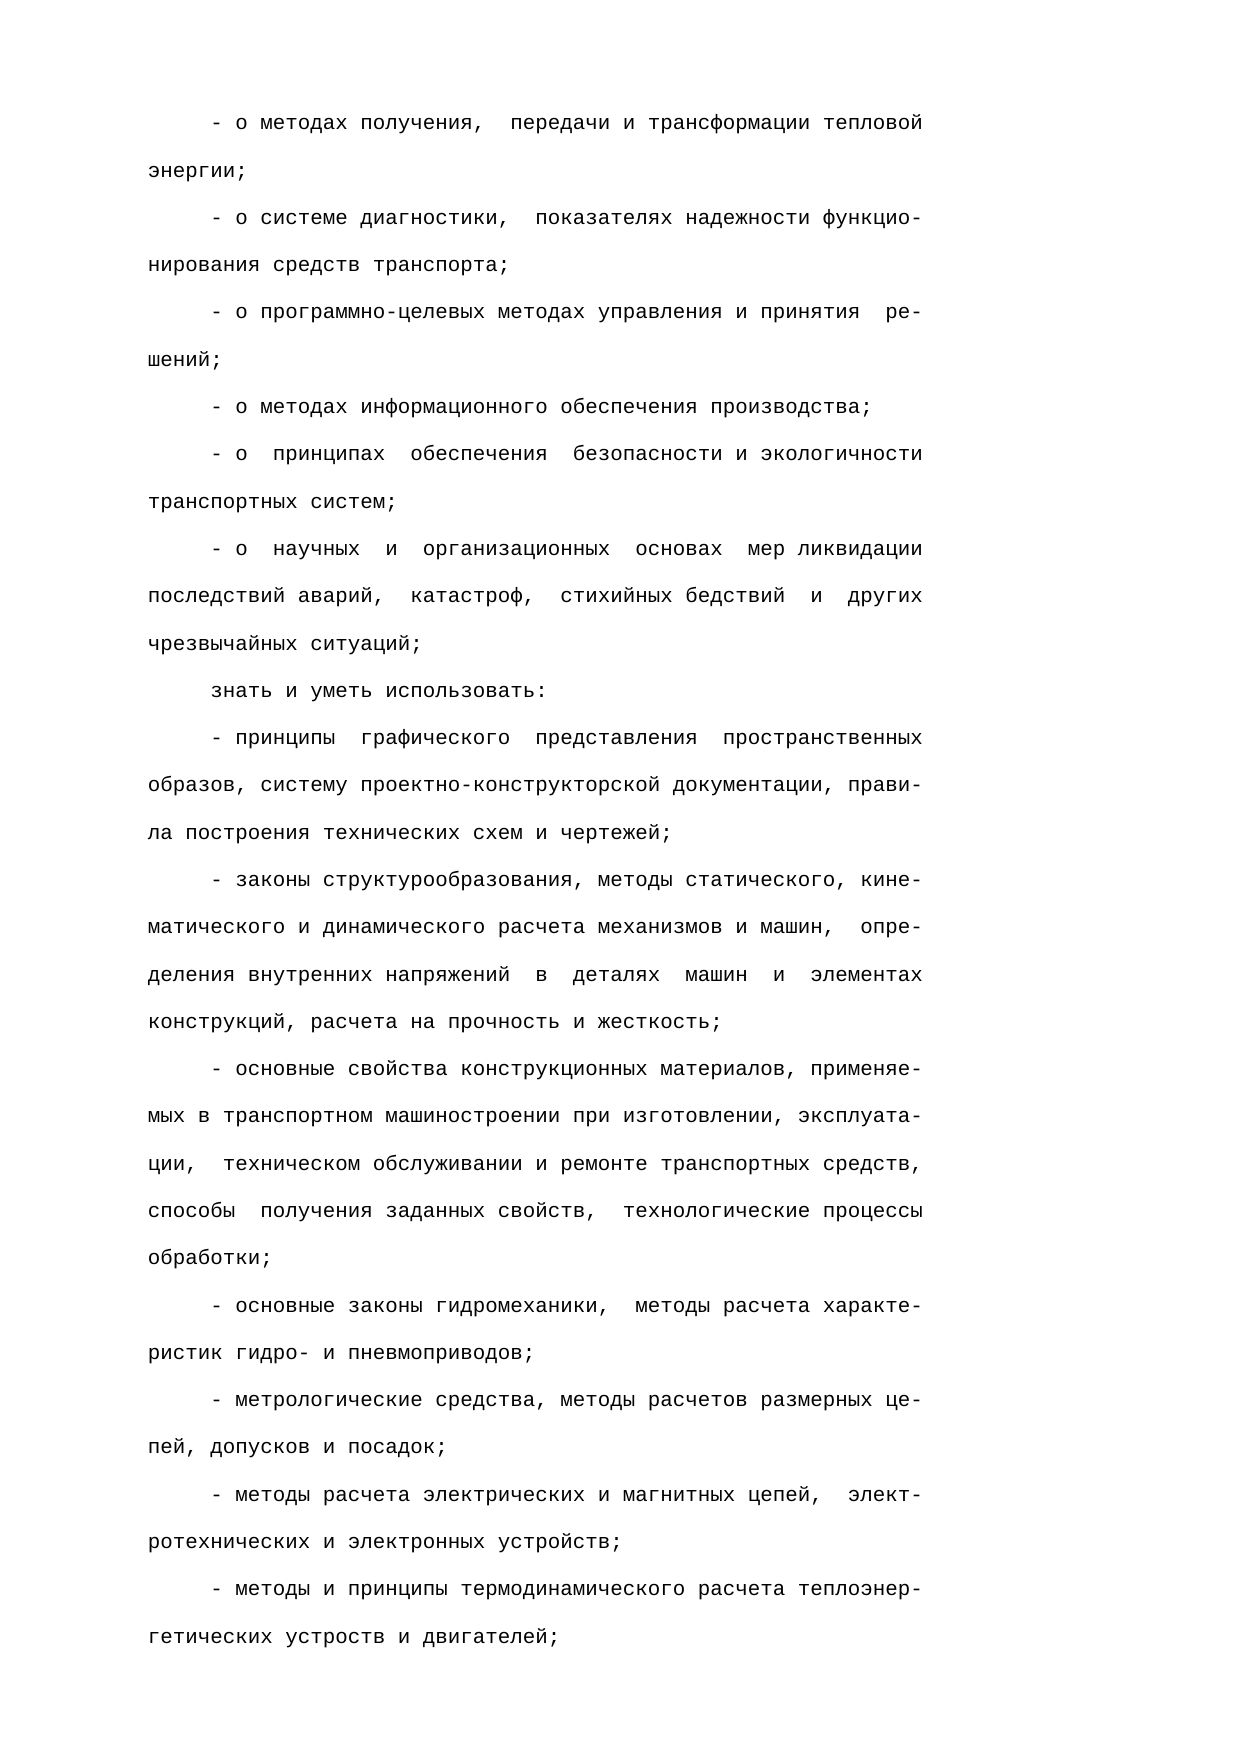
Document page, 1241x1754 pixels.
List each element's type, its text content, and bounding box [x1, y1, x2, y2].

text - основные законы гидромеханики, методы расчета характе- [148, 1294, 1152, 1318]
text гетических устроств и двигателей; [148, 1626, 1152, 1649]
text энергии; [148, 159, 1152, 183]
text способы получения заданных свойств, технологические процессы [148, 1200, 1152, 1224]
text - о научных и организационных основах мер ликвидации [148, 538, 1152, 562]
text ротехнических и электронных устройств; [148, 1531, 1152, 1555]
text - метрологические средства, методы расчетов размерных це- [148, 1389, 1152, 1413]
text - о принципах обеспечения безопасности и экологичности [148, 443, 1152, 467]
text образов, систему проектно-конструкторской документации, прави- [148, 774, 1152, 798]
text - принципы графического представления пространственных [148, 727, 1152, 751]
text ции, техническом обслуживании и ремонте транспортных средств, [148, 1153, 1152, 1176]
text - о системе диагностики, показателях надежности функцио- [148, 207, 1152, 231]
text - методы расчета электрических и магнитных цепей, элект- [148, 1484, 1152, 1507]
text - о программно-целевых методах управления и принятия ре- [148, 301, 1152, 325]
text - о методах информационного обеспечения производства; [148, 396, 1152, 420]
text - основные свойства конструкционных материалов, применяе- [148, 1058, 1152, 1082]
text конструкций, расчета на прочность и жесткость; [148, 1011, 1152, 1034]
text деления внутренних напряжений в деталях машин и элементах [148, 963, 1152, 987]
text - о методах получения, передачи и трансформации тепловой [148, 112, 1152, 136]
text - законы структурообразования, методы статического, кине- [148, 869, 1152, 893]
text последствий аварий, катастроф, стихийных бедствий и других [148, 585, 1152, 609]
text мых в транспортном машиностроении при изготовлении, эксплуата- [148, 1105, 1152, 1129]
text знать и уметь использовать: [148, 680, 1152, 703]
text ристик гидро- и пневмоприводов; [148, 1342, 1152, 1366]
text транспортных систем; [148, 491, 1152, 514]
text - методы и принципы термодинамического расчета теплоэнер- [148, 1578, 1152, 1602]
text нирования средств транспорта; [148, 254, 1152, 278]
text ла построения технических схем и чертежей; [148, 822, 1152, 845]
text матического и динамического расчета механизмов и машин, опре- [148, 916, 1152, 940]
text обработки; [148, 1247, 1152, 1271]
text шений; [148, 349, 1152, 372]
text чрезвычайных ситуаций; [148, 632, 1152, 656]
text пей, допусков и посадок; [148, 1436, 1152, 1460]
